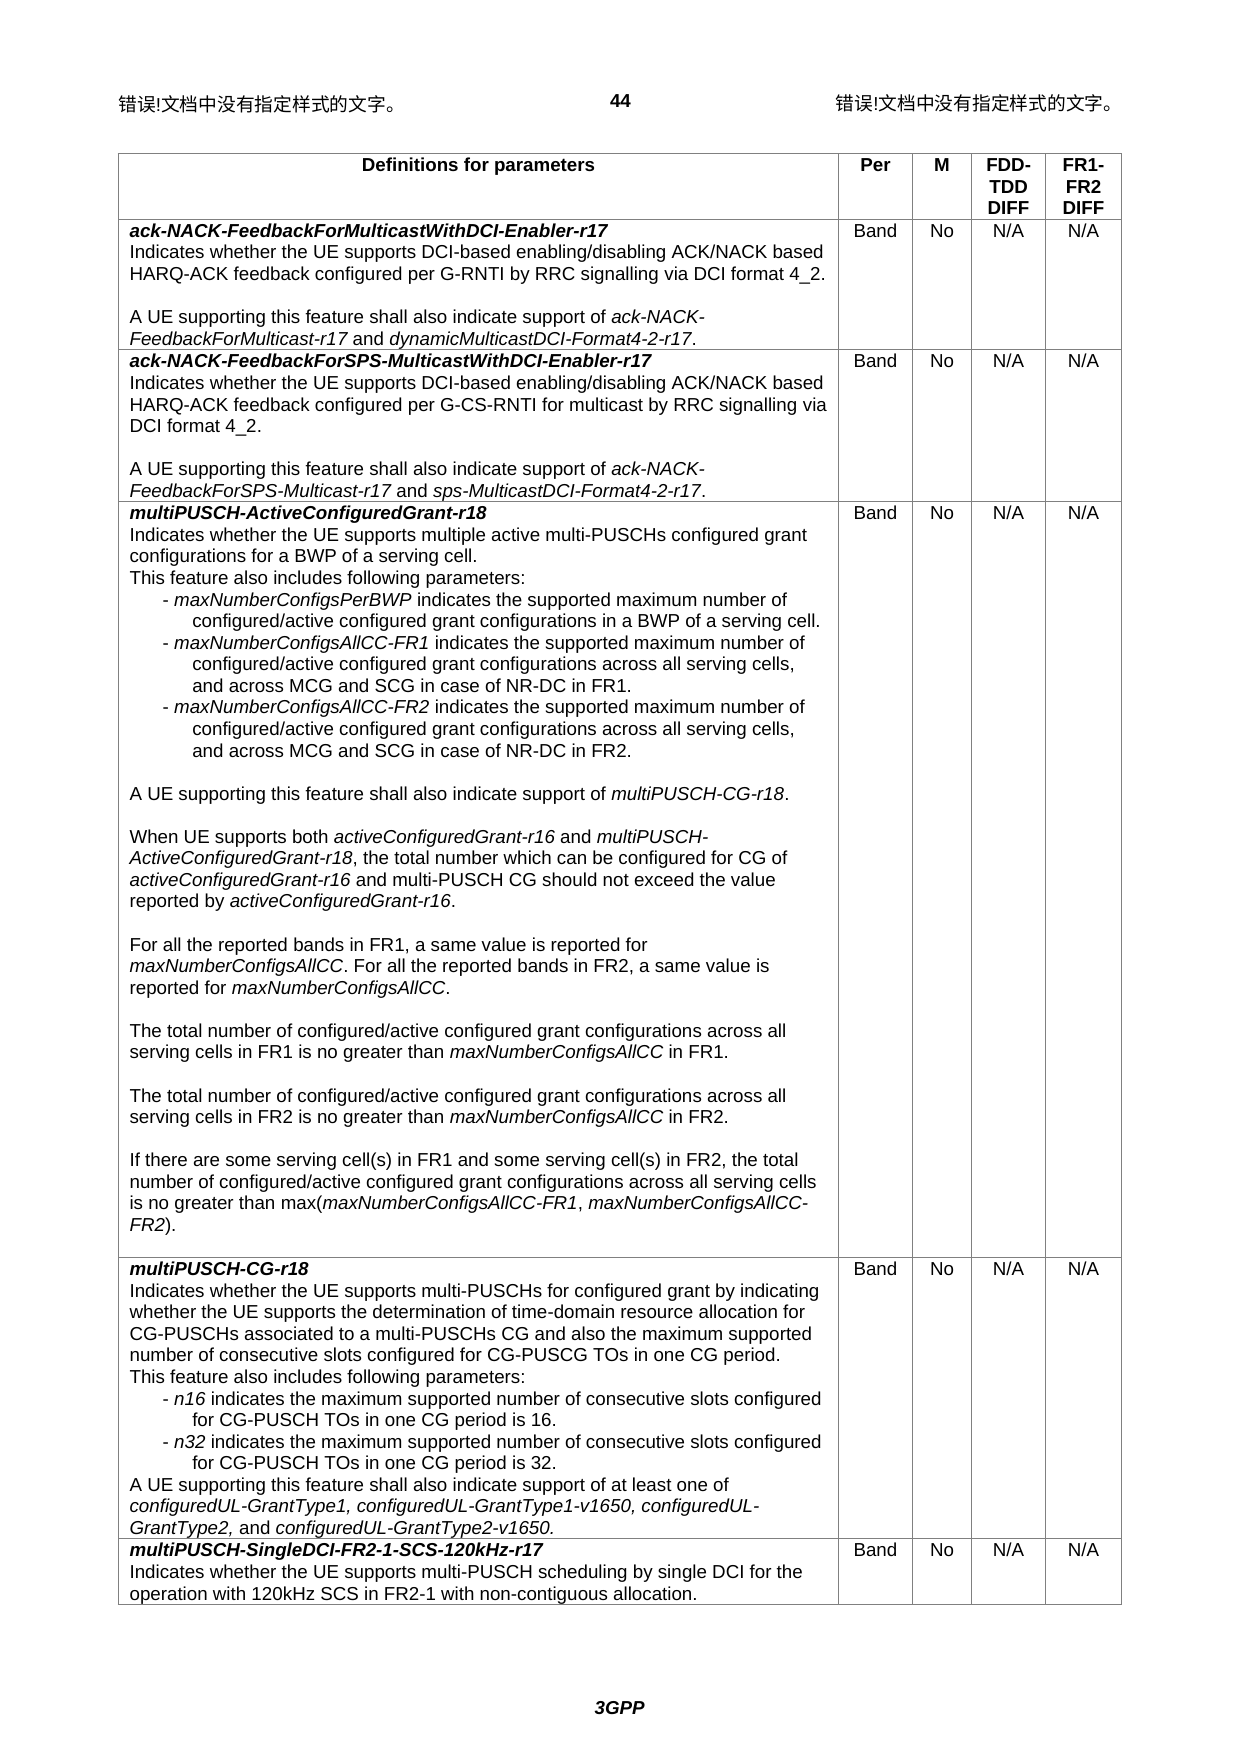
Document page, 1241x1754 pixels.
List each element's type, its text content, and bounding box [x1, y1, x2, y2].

table_cell ack-NACK-FeedbackForSPS-MulticastWithDCI-Enabler-r17 Indicates whether the UE supports DCI-based enabling/disabling ACK/NACK based HARQ-ACK feedback configured per G-CS-RNTI for multicast by RRC signalling via DCI format 4_2. A UE supporting this feature shall also indicate support of ack-NACK-FeedbackForSPS-Multicast-r17 and sps-MulticastDCI-Format4-2-r17. [119, 350, 838, 501]
table_cell No [913, 1539, 971, 1604]
table_header M [913, 154, 971, 219]
table_header Per [839, 154, 912, 219]
table_cell N/A [1046, 1258, 1121, 1538]
table_cell No [913, 350, 971, 501]
table_cell N/A [972, 1258, 1045, 1538]
table_cell Band [839, 220, 912, 349]
table_cell N/A [1046, 220, 1121, 349]
table_header FDD-TDD DIFF [972, 154, 1045, 219]
table_cell Band [839, 350, 912, 501]
table_header Definitions for parameters [119, 154, 838, 219]
table_cell No [913, 220, 971, 349]
table_cell N/A [972, 220, 1045, 349]
table_header FR1-FR2 DIFF [1046, 154, 1121, 219]
table_cell N/A [1046, 350, 1121, 501]
table_cell multiPUSCH-SingleDCI-FR2-1-SCS-120kHz-r17 Indicates whether the UE supports multi-PUSCH scheduling by single DCI for the operation with 120kHz SCS in FR2-1 with non-contiguous allocation. [119, 1539, 838, 1604]
table_cell N/A [972, 1539, 1045, 1604]
table_cell No [913, 1258, 971, 1538]
table_cell N/A [972, 502, 1045, 1257]
table_cell No [913, 502, 971, 1257]
table_cell Band [839, 502, 912, 1257]
table_cell N/A [1046, 1539, 1121, 1604]
table_cell ack-NACK-FeedbackForMulticastWithDCI-Enabler-r17 Indicates whether the UE supports DCI-based enabling/disabling ACK/NACK based HARQ-ACK feedback configured per G-RNTI by RRC signalling via DCI format 4_2. A UE supporting this feature shall also indicate support of ack-NACK-FeedbackForMulticast-r17 and dynamicMulticastDCI-Format4-2-r17. [119, 220, 838, 349]
table_cell Band [839, 1539, 912, 1604]
table_cell multiPUSCH-ActiveConfiguredGrant-r18 Indicates whether the UE supports multiple active multi-PUSCHs configured grant configurations for a BWP of a serving cell. This feature also includes following parameters: - maxNumberConfigsPerBWP indicates the supported maximum number of configured/active configured grant configurations in a BWP of a serving cell. - maxNumberConfigsAllCC-FR1 indicates the supported maximum number of configured/active configured grant configurations across all serving cells, and across MCG and SCG in case of NR-DC in FR1. - maxNumberConfigsAllCC-FR2 indicates the supported maximum number of configured/active configured grant configurations across all serving cells, and across MCG and SCG in case of NR-DC in FR2. A UE supporting this feature shall also indicate support of multiPUSCH-CG-r18. When UE supports both activeConfiguredGrant-r16 and multiPUSCH-ActiveConfiguredGrant-r18, the total number which can be configured for CG of activeConfiguredGrant-r16 and multi-PUSCH CG should not exceed the value reported by activeConfiguredGrant-r16. For all the reported bands in FR1, a same value is reported for maxNumberConfigsAllCC. For all the reported bands in FR2, a same value is reported for maxNumberConfigsAllCC. The total number of configured/active configured grant configurations across all serving cells in FR1 is no greater than maxNumberConfigsAllCC in FR1. The total number of configured/active configured grant configurations across all serving cells in FR2 is no greater than maxNumberConfigsAllCC in FR2. If there are some serving cell(s) in FR1 and some serving cell(s) in FR2, the total number of configured/active configured grant configurations across all serving cells is no greater than max(maxNumberConfigsAllCC-FR1, maxNumberConfigsAllCC-FR2). [119, 502, 838, 1257]
table_cell N/A [972, 350, 1045, 501]
table_cell N/A [1046, 502, 1121, 1257]
table_cell Band [839, 1258, 912, 1538]
table_cell multiPUSCH-CG-r18 Indicates whether the UE supports multi-PUSCHs for configured grant by indicating whether the UE supports the determination of time-domain resource allocation for CG-PUSCHs associated to a multi-PUSCHs CG and also the maximum supported number of consecutive slots configured for CG-PUSCG TOs in one CG period. This feature also includes following parameters: - n16 indicates the maximum supported number of consecutive slots configured for CG-PUSCH TOs in one CG period is 16. - n32 indicates the maximum supported number of consecutive slots configured for CG-PUSCH TOs in one CG period is 32. A UE supporting this feature shall also indicate support of at least one of configuredUL-GrantType1, configuredUL-GrantType1-v1650, configuredUL-GrantType2, and configuredUL-GrantType2-v1650. [119, 1258, 838, 1538]
